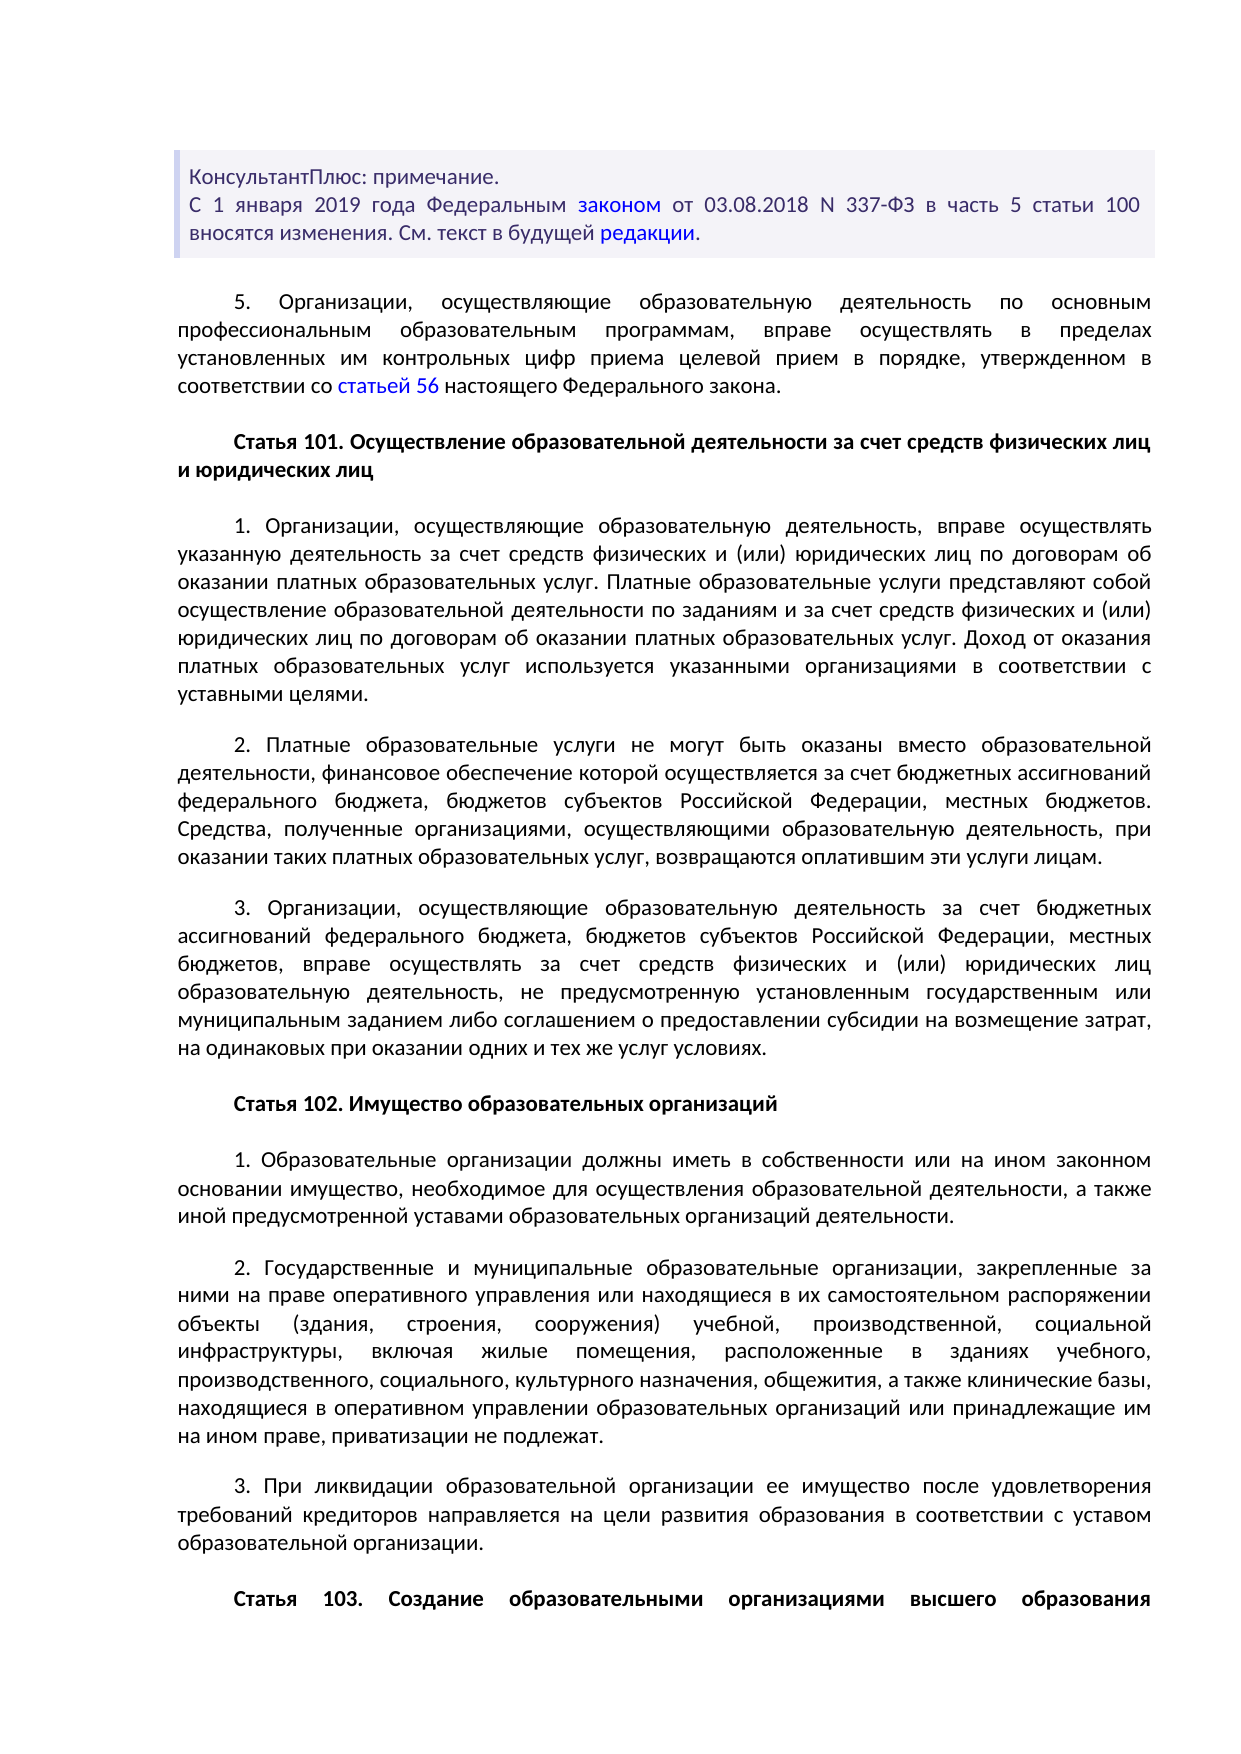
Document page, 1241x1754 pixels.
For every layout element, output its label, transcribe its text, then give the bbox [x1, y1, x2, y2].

text 3. При ликвидации образовательной организации ее имущество после удовлетворения требований кредиторов направляется на цели развития образования в соответствии с уставом образовательной организации. [177, 1472, 1152, 1556]
text 2. Государственные и муниципальные образовательные организации, закрепленные за ними на праве оперативного управления или находящиеся в их самостоятельном распоряжении объекты (здания, строения, сооружения) учебной, производственной, социальной инфраструктуры, включая жилые помещения, расположенные в зданиях учебного, производственного, социального, культурного назначения, общежития, а также клинические базы, находящиеся в оперативном управлении образовательных организаций или принадлежащие им на ином праве, приватизации не подлежат. [177, 1253, 1152, 1449]
text 1. Образовательные организации должны иметь в собственности или на ином законном основании имущество, необходимое для осуществления образовательной деятельности, а также иной предусмотренной уставами образовательных организаций деятельности. [177, 1146, 1152, 1230]
text 5. Организации, осуществляющие образовательную деятельность по основным профессиональным образовательным программам, вправе осуществлять в пределах установленных им контрольных цифр приема целевой прием в порядке, утвержденном в соответствии со статьей 56 настоящего Федерального закона. [177, 287, 1152, 399]
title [177, 1584, 1152, 1612]
text 1. Организации, осуществляющие образовательную деятельность, вправе осуществлять указанную деятельность за счет средств физических и (или) юридических лиц по договорам об оказании платных образовательных услуг. Платные образовательные услуги представляют собой осуществление образовательной деятельности по заданиям и за счет средств физических и (или) юридических лиц по договорам об оказании платных образовательных услуг. Доход от оказания платных образовательных услуг используется указанными организациями в соответствии с уставными целями. [177, 511, 1152, 707]
text 2. Платные образовательные услуги не могут быть оказаны вместо образовательной деятельности, финансовое обеспечение которой осуществляется за счет бюджетных ассигнований федерального бюджета, бюджетов субъектов Российской Федерации, местных бюджетов. Средства, полученные организациями, осуществляющими образовательную деятельность, при оказании таких платных образовательных услуг, возвращаются оплатившим эти услуги лицам. [177, 730, 1152, 871]
title Статья 101. Осуществление образовательной деятельности за счет средств физических лиц и юридических лиц [177, 427, 1152, 483]
table_header КонсультантПлюс: примечание. С 1 января 2019 года Федеральным законом от 03.08.2018 N 337-ФЗ в часть 5 статьи 100 вносятся изменения. См. текст в будущей редакции. [180, 150, 1149, 258]
title Статья 102. Имущество образовательных организаций [177, 1089, 1152, 1118]
text 3. Организации, осуществляющие образовательную деятельность за счет бюджетных ассигнований федерального бюджета, бюджетов субъектов Российской Федерации, местных бюджетов, вправе осуществлять за счет средств физических и (или) юридических лиц образовательную деятельность, не предусмотренную установленным государственным или муниципальным заданием либо соглашением о предоставлении субсидии на возмещение затрат, на одинаковых при оказании одних и тех же услуг условиях. [177, 893, 1152, 1062]
